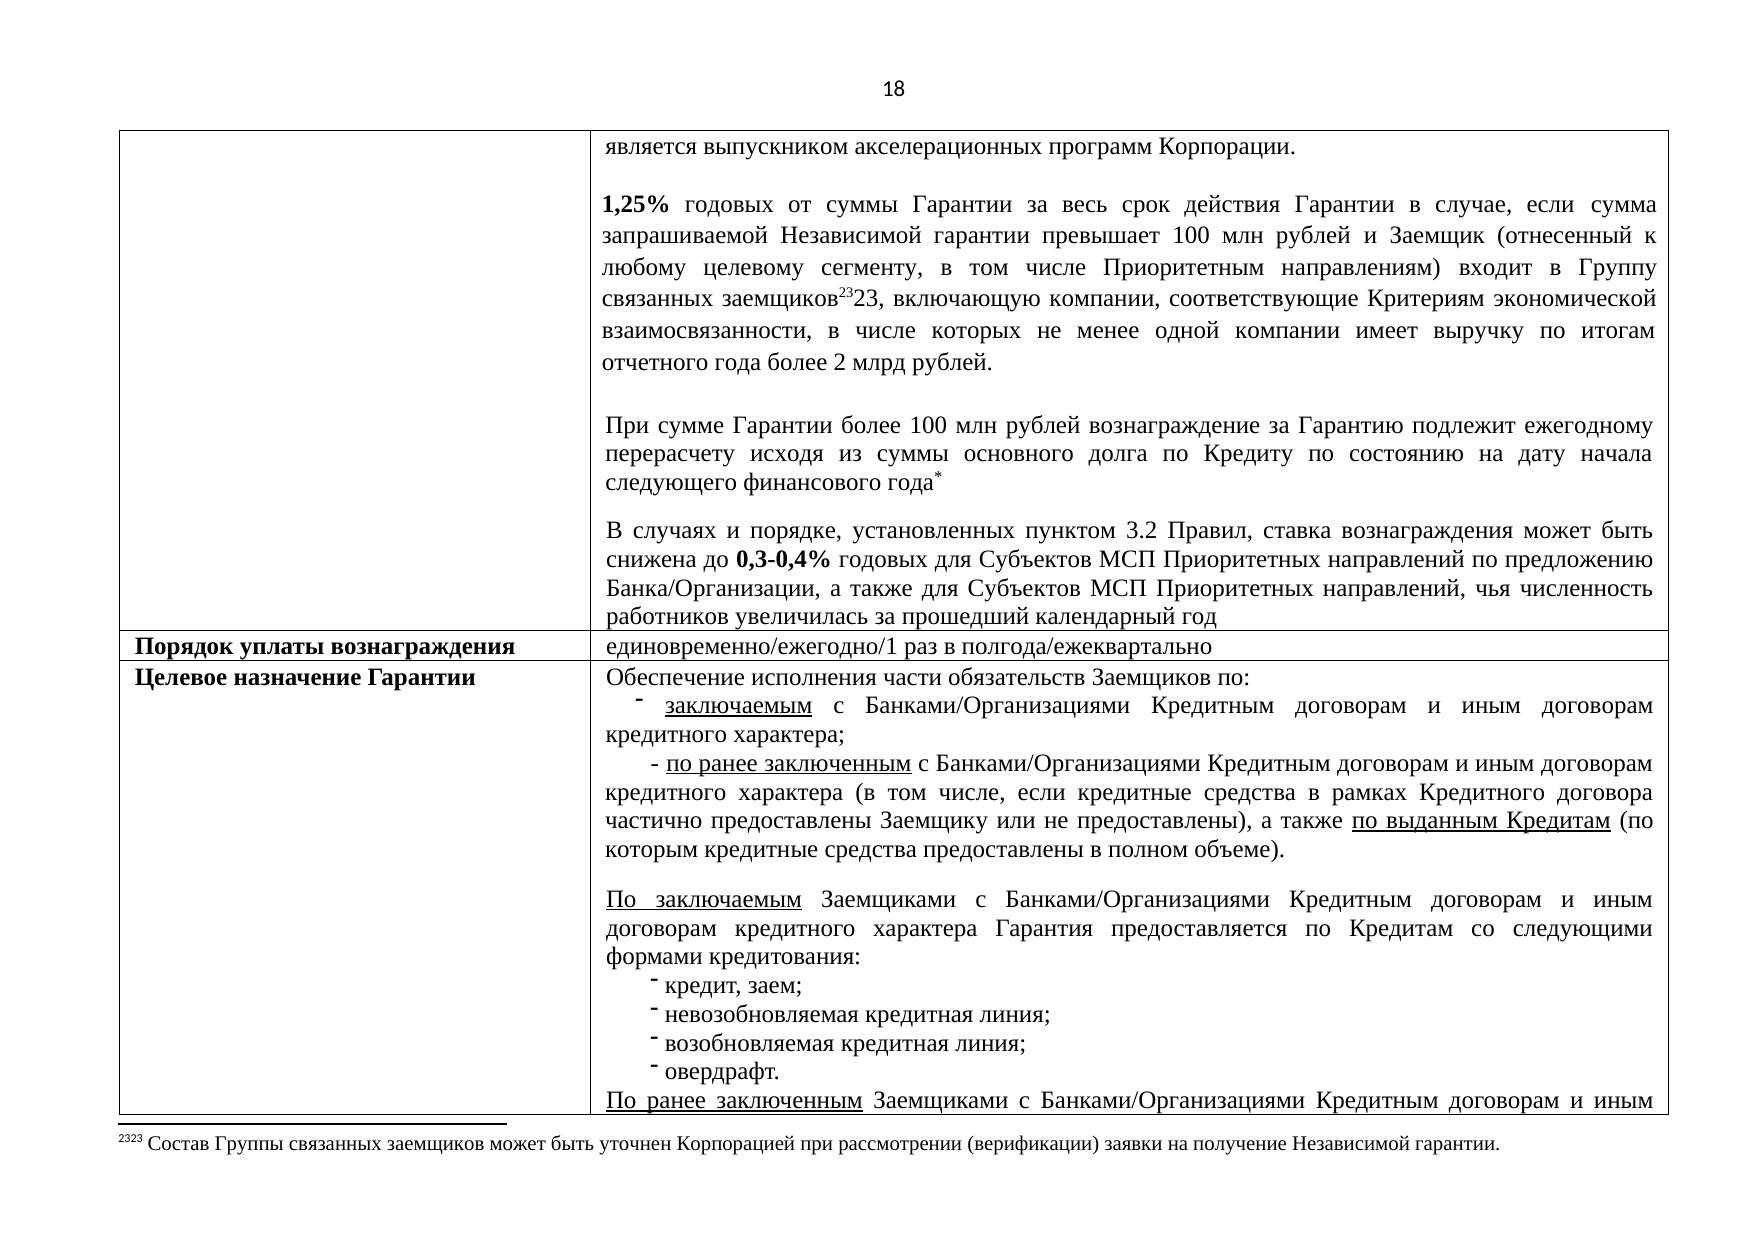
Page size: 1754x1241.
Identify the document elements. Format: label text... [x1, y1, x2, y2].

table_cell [120, 661, 590, 1114]
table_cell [120, 131, 590, 630]
table_cell единовременно/ежегодно/1 раз в полгода/ежеквартально [591, 631, 1668, 660]
table_cell Порядок уплаты вознаграждения [120, 631, 590, 660]
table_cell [591, 131, 1668, 630]
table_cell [591, 661, 1668, 1114]
